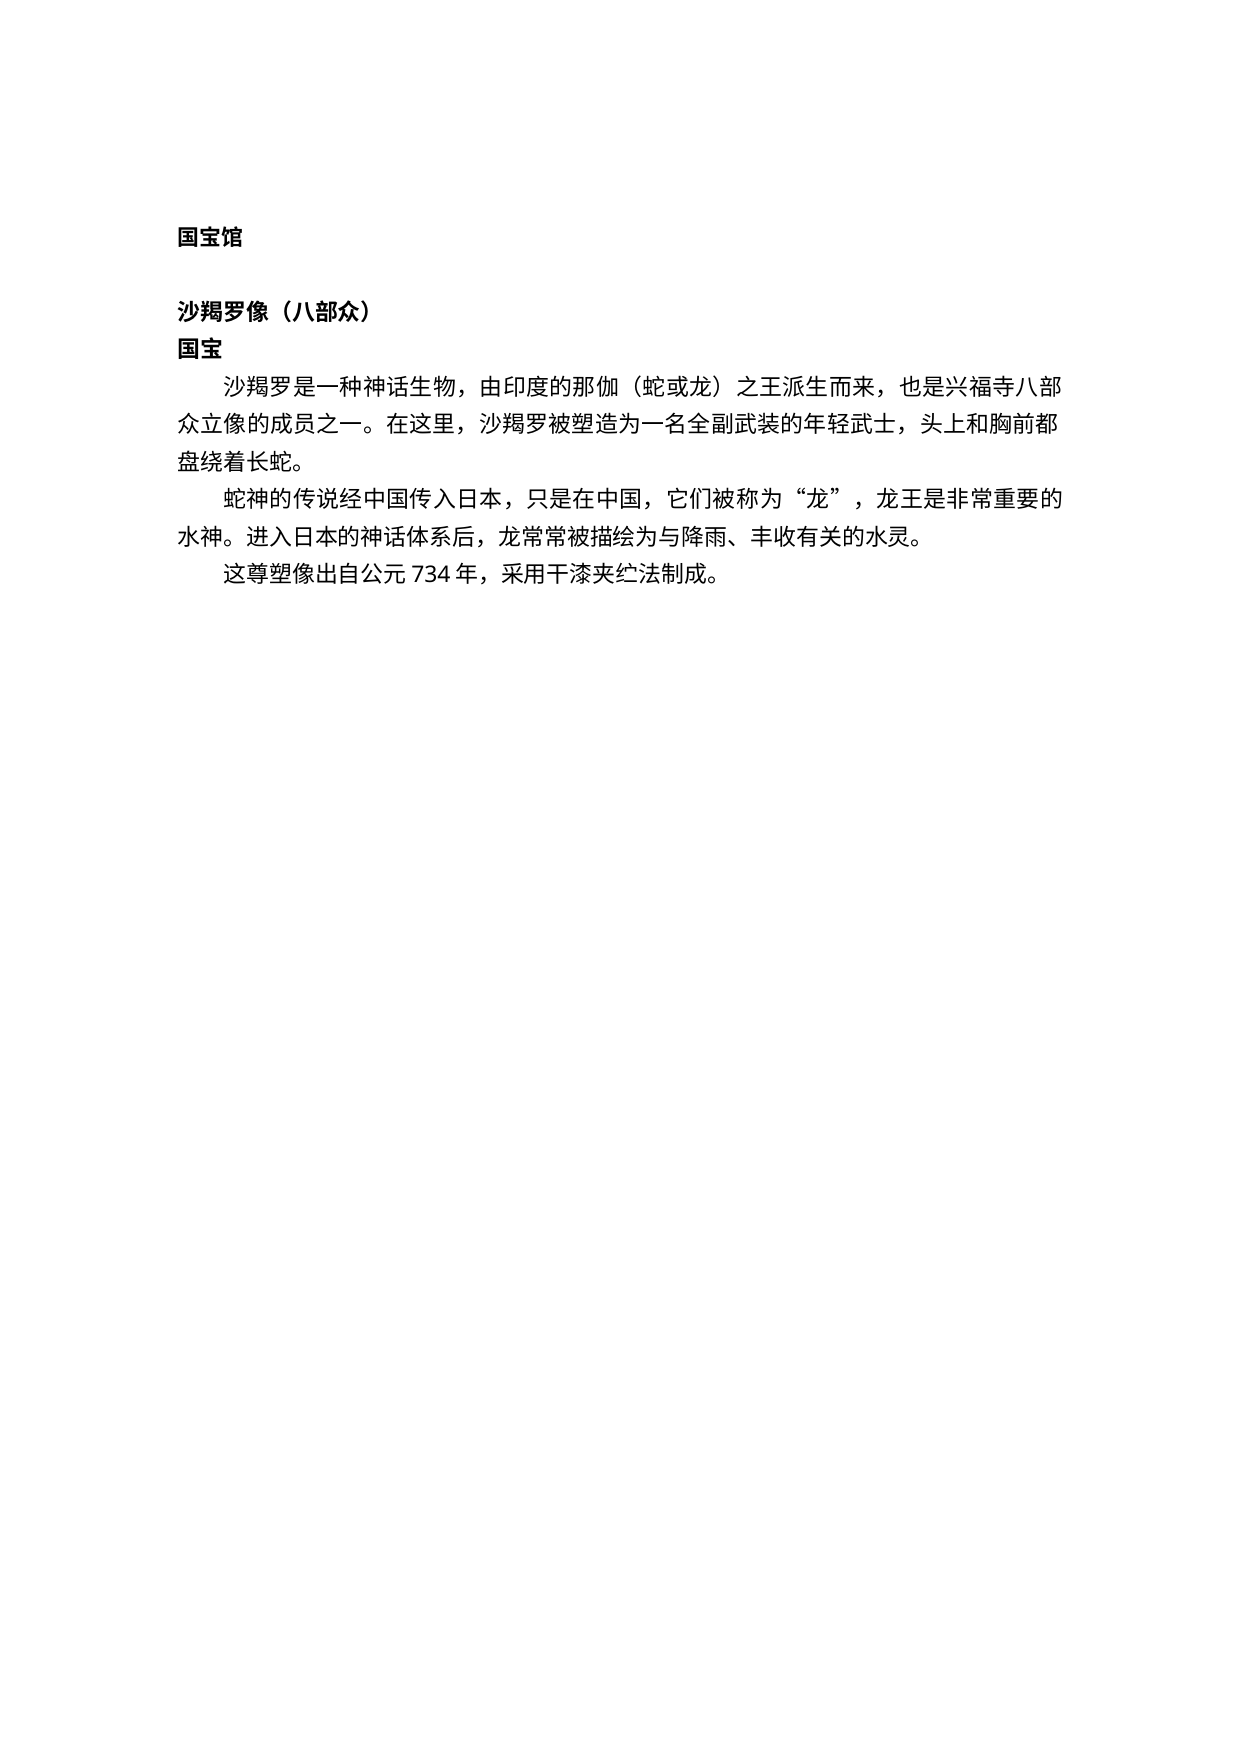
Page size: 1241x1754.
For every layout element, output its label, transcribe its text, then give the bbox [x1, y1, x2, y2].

text 蛇神的传说经中国传入日本，只是在中国，它们被称为“龙”，龙王是非常重要的水神。进入日本的神话体系后，龙常常被描绘为与降雨、丰收有关的水灵。 [177, 479, 1063, 554]
text 沙羯罗像（八部众） [177, 292, 1063, 329]
text 国宝馆 [177, 217, 1063, 254]
text 这尊塑像出自公元734年，采用干漆夹纻法制成。 [177, 554, 1063, 592]
text 国宝 [177, 329, 1063, 367]
text 沙羯罗是一种神话生物，由印度的那伽（蛇或龙）之王派生而来，也是兴福寺八部众立像的成员之一。在这里，沙羯罗被塑造为一名全副武装的年轻武士，头上和胸前都盘绕着长蛇。 [177, 367, 1063, 479]
